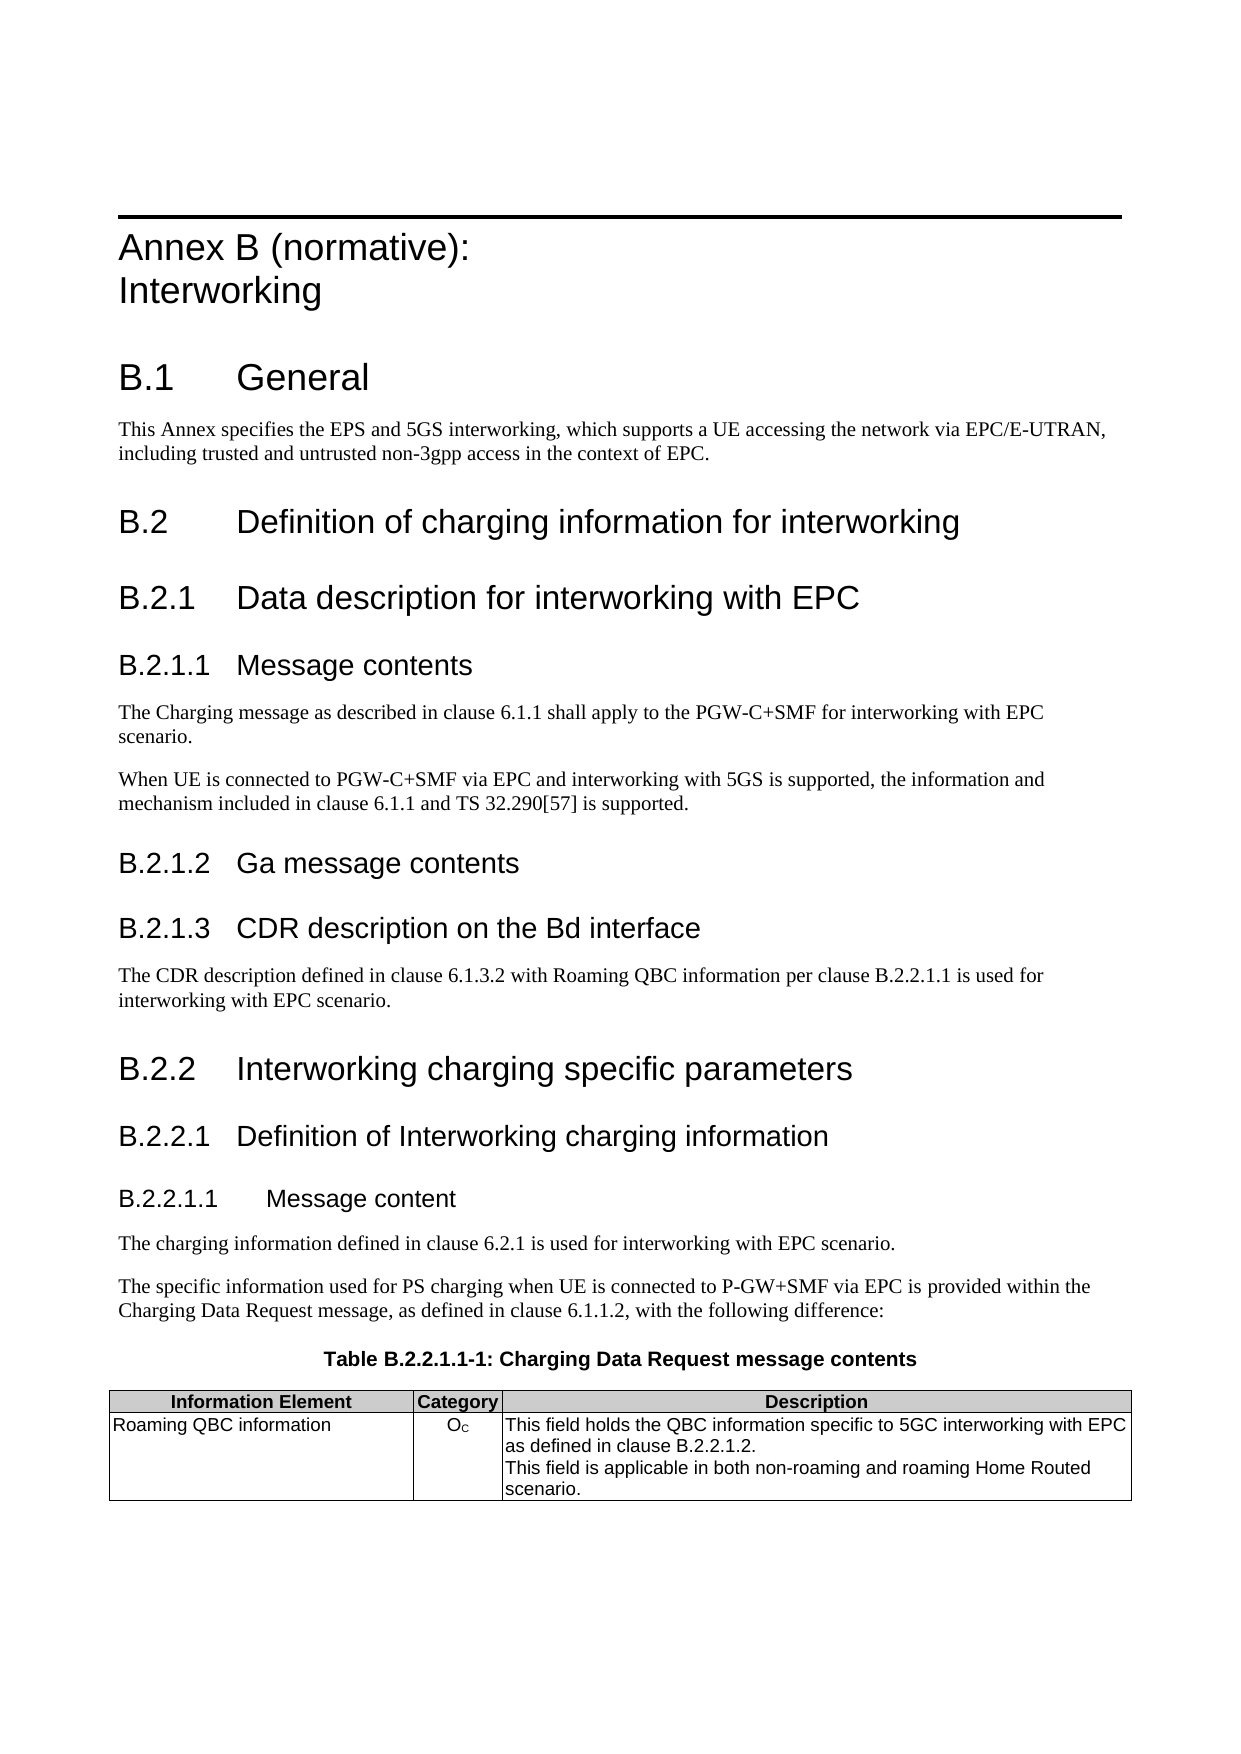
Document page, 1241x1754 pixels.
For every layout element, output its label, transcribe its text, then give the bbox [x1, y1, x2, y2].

text The specific information used for PS charging when UE is connected to P-GW+SMF via EPC is provided within the Charging Data Request message, as defined in clause 6.1.1.2, with the following difference: [118, 1274, 1122, 1322]
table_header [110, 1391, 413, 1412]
subtitle B.1 General [118, 345, 1122, 398]
subtitle B.2.1.1 Message contents [118, 648, 1122, 681]
subtitle B.2.1.2 Ga message contents [118, 846, 1122, 880]
subtitle B.2 Definition of charging information for interworking [118, 502, 1122, 541]
text This Annex specifies the EPS and 5GS interworking, which supports a UE accessing the network via EPC/E-UTRAN, including trusted and untrusted non-3gpp access in the context of EPC. [118, 417, 1122, 465]
text When UE is connected to PGW-C+SMF via EPC and interworking with 5GS is supported, the information and mechanism included in clause 6.1.1 and TS 32.290[57] is supported. [118, 767, 1122, 815]
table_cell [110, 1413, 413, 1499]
text The Charging message as described in clause 6.1.1 shall apply to the PGW-C+SMF for interworking with EPC scenario. [118, 700, 1122, 748]
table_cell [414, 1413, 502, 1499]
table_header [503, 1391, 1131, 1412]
subtitle B.2.2 Interworking charging specific parameters [118, 1049, 1122, 1087]
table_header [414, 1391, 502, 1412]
text The charging information defined in clause 6.2.1 is used for interworking with EPC scenario. [118, 1231, 1122, 1255]
subtitle Annex B (normative): Interworking [118, 219, 1122, 311]
subtitle B.2.2.1.1 Message content [118, 1183, 1122, 1212]
text Table B.2.2.1.1-1: Charging Data Request message contents [118, 1347, 1122, 1371]
subtitle B.2.1 Data description for interworking with EPC [118, 578, 1122, 617]
subtitle B.2.1.3 CDR description on the Bd interface [118, 911, 1122, 945]
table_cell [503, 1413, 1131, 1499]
subtitle B.2.2.1 Definition of Interworking charging information [118, 1119, 1122, 1152]
text The CDR description defined in clause 6.1.3.2 with Roaming QBC information per clause B.2.2.1.1 is used for interworking with EPC scenario. [118, 963, 1122, 1012]
